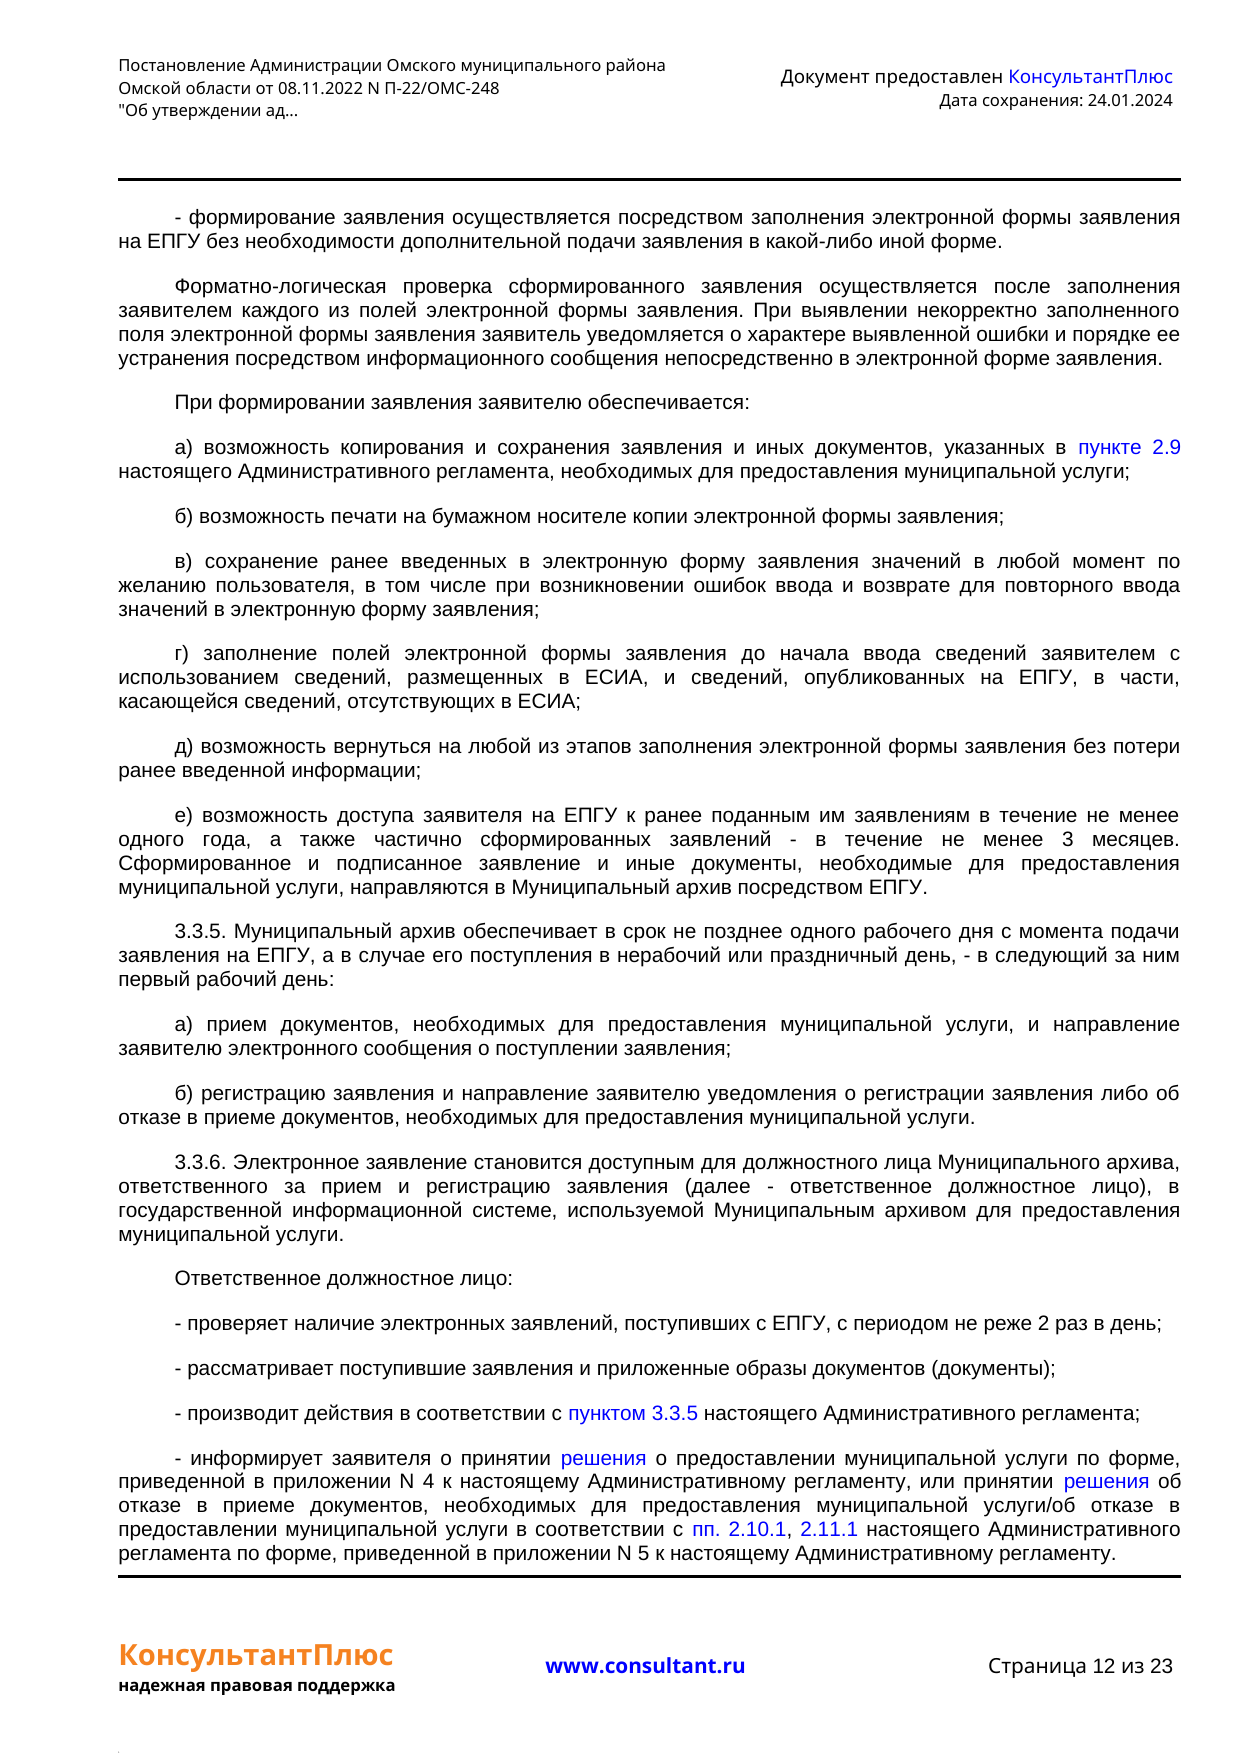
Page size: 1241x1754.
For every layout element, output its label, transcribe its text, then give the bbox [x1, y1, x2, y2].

text а) возможность копирования и сохранения заявления и иных документов, указанных в пункте 2.9 настоящего Административного регламента, необходимых для предоставления муниципальной услуги; [118, 435, 1181, 483]
text 3.3.6. Электронное заявление становится доступным для должностного лица Муниципального архива, ответственного за прием и регистрацию заявления (далее - ответственное должностное лицо), в государственной информационной системе, используемой Муниципальным архивом для предоставления муниципальной услуги. [118, 1149, 1181, 1245]
text г) заполнение полей электронной формы заявления до начала ввода сведений заявителем с использованием сведений, размещенных в ЕСИА, и сведений, опубликованных на ЕПГУ, в части, касающейся сведений, отсутствующих в ЕСИА; [118, 641, 1181, 713]
text - формирование заявления осуществляется посредством заполнения электронной формы заявления на ЕПГУ без необходимости дополнительной подачи заявления в какой-либо иной форме. [118, 205, 1181, 253]
text - информирует заявителя о принятии решения о предоставлении муниципальной услуги по форме, приведенной в приложении N 4 к настоящему Административному регламенту, или принятии решения об отказе в приеме документов, необходимых для предоставления муниципальной услуги/об отказе в предоставлении муниципальной услуги в соответствии с пп. 2.10.1, 2.11.1 настоящего Административного регламента по форме, приведенной в приложении N 5 к настоящему Административному регламенту. [118, 1445, 1181, 1565]
text а) прием документов, необходимых для предоставления муниципальной услуги, и направление заявителю электронного сообщения о поступлении заявления; [118, 1012, 1181, 1060]
text д) возможность вернуться на любой из этапов заполнения электронной формы заявления без потери ранее введенной информации; [118, 734, 1181, 782]
text - рассматривает поступившие заявления и приложенные образы документов (документы); [118, 1356, 1181, 1380]
text - производит действия в соответствии с пунктом 3.3.5 настоящего Административного регламента; [118, 1401, 1181, 1424]
text б) возможность печати на бумажном носителе копии электронной формы заявления; [118, 504, 1181, 528]
text в) сохранение ранее введенных в электронную форму заявления значений в любой момент по желанию пользователя, в том числе при возникновении ошибок ввода и возврате для повторного ввода значений в электронную форму заявления; [118, 548, 1181, 620]
text е) возможность доступа заявителя на ЕПГУ к ранее поданным им заявлениям в течение не менее одного года, а также частично сформированных заявлений - в течение не менее 3 месяцев. Сформированное и подписанное заявление и иные документы, необходимые для предоставления муниципальной услуги, направляются в Муниципальный архив посредством ЕПГУ. [118, 803, 1181, 898]
text б) регистрацию заявления и направление заявителю уведомления о регистрации заявления либо об отказе в приеме документов, необходимых для предоставления муниципальной услуги. [118, 1081, 1181, 1129]
text Форматно-логическая проверка сформированного заявления осуществляется после заполнения заявителем каждого из полей электронной формы заявления. При выявлении некорректно заполненного поля электронной формы заявления заявитель уведомляется о характере выявленной ошибки и порядке ее устранения посредством информационного сообщения непосредственно в электронной форме заявления. [118, 273, 1181, 369]
text При формировании заявления заявителю обеспечивается: [118, 390, 1181, 414]
text Ответственное должностное лицо: [118, 1266, 1181, 1290]
text 3.3.5. Муниципальный архив обеспечивает в срок не позднее одного рабочего дня с момента подачи заявления на ЕПГУ, а в случае его поступления в нерабочий или праздничный день, - в следующий за ним первый рабочий день: [118, 919, 1181, 991]
text - проверяет наличие электронных заявлений, поступивших с ЕПГУ, с периодом не реже 2 раз в день; [118, 1311, 1181, 1335]
